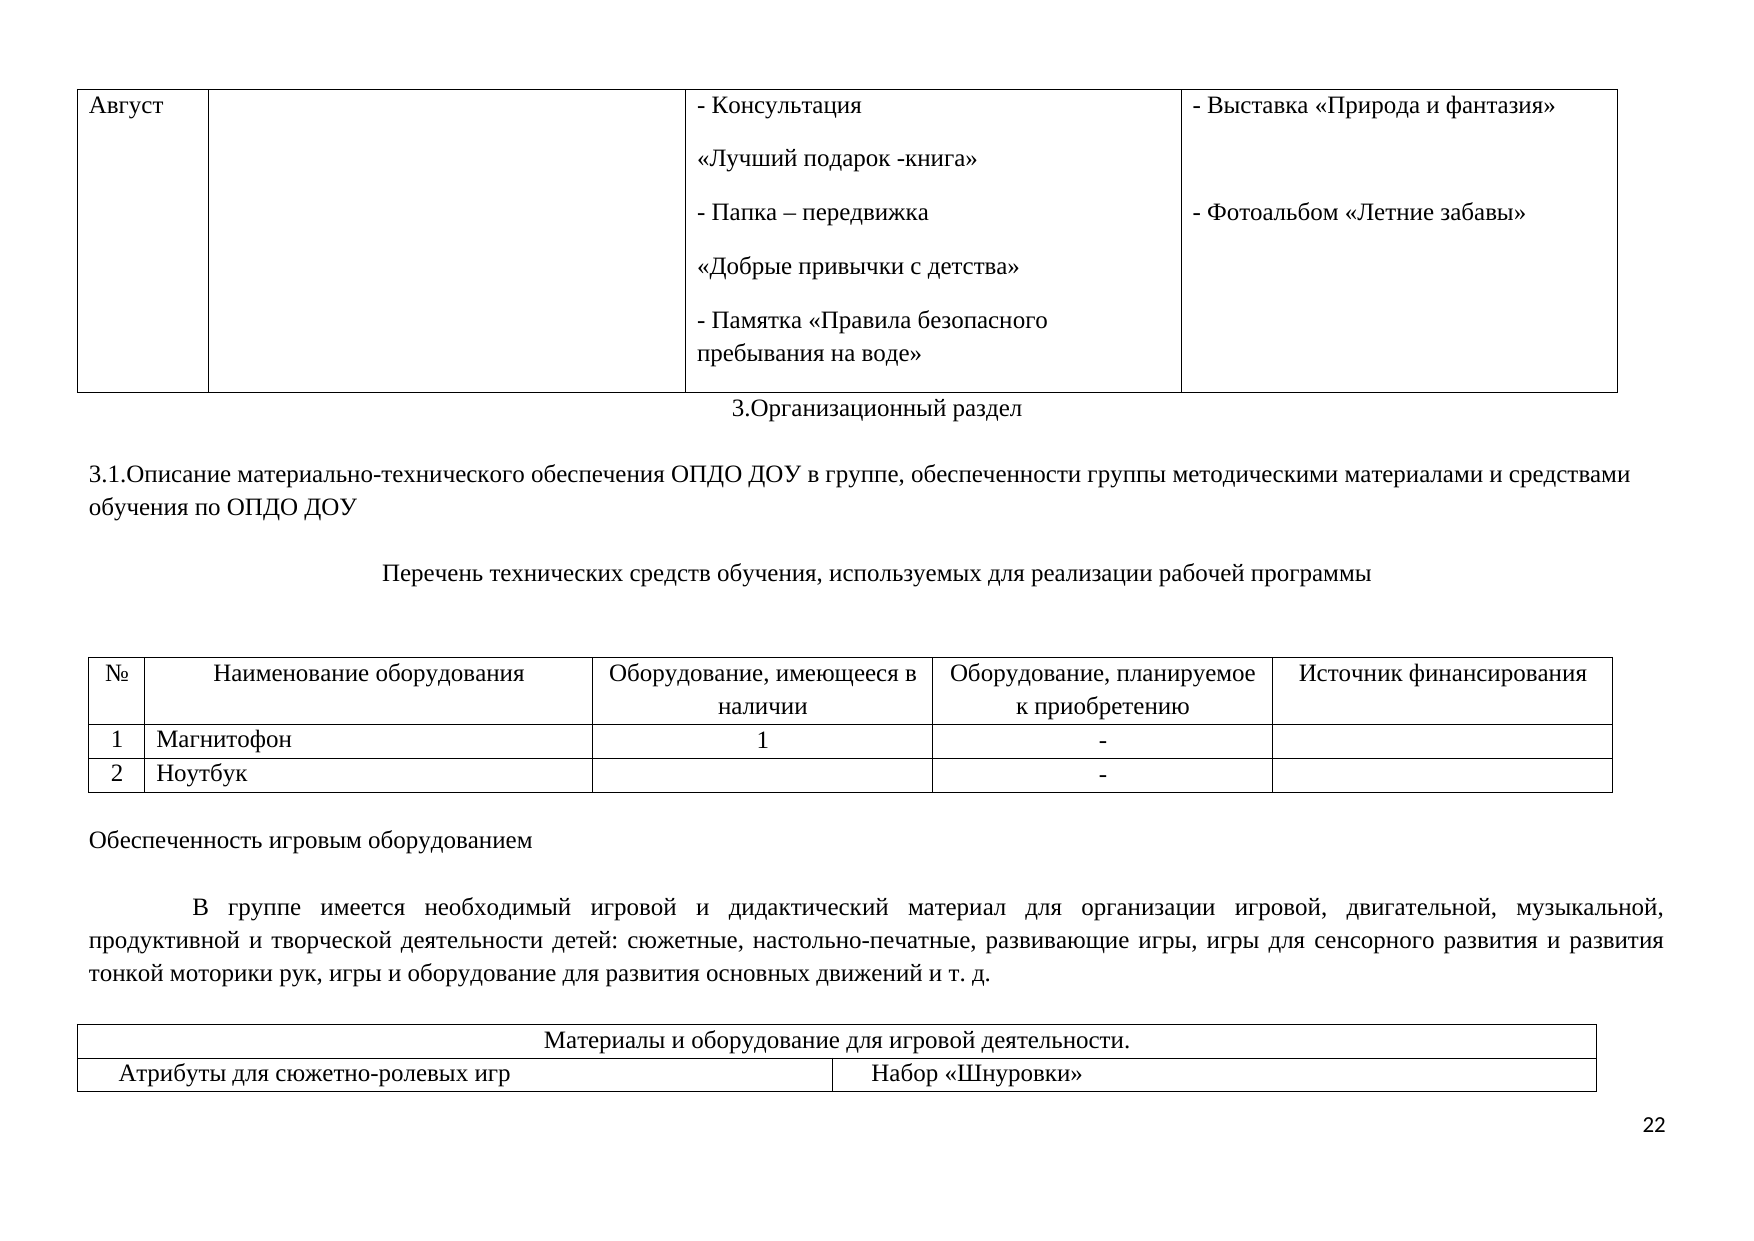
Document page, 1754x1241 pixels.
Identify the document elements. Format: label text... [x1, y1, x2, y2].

table_cell Магнитофон [145, 725, 592, 757]
table_header Наименование оборудования [145, 658, 592, 723]
text 3.Организационный раздел [89, 393, 1665, 421]
table_cell - Выставка «Природа и фантазия» - Фотоальбом «Летние забавы» [1182, 90, 1617, 392]
table_cell [593, 759, 932, 792]
text Обеспеченность игровым оборудованием [89, 826, 1665, 854]
table_cell Август [78, 90, 208, 392]
table_header Оборудование, имеющееся в наличии [593, 658, 932, 723]
table_cell Ноутбук [145, 759, 592, 792]
table_cell - Консультация «Лучший подарок -книга» - Папка – передвижка «Добрые привычки с детства» - Памятка «Правила безопасного пребывания на воде» [686, 90, 1181, 392]
table_cell 1 [593, 725, 932, 757]
table_header № [89, 658, 144, 723]
table_cell - [933, 759, 1272, 792]
table_cell 2 [89, 759, 144, 792]
table_cell [1273, 725, 1612, 757]
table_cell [833, 1059, 1596, 1091]
table_header Оборудование, планируемое к приобретению [933, 658, 1272, 723]
table_cell 1 [89, 725, 144, 757]
text Перечень технических средств обучения, используемых для реализации рабочей программы [89, 558, 1665, 586]
table_cell [1273, 759, 1612, 792]
table_cell [209, 90, 685, 392]
table_cell - [933, 725, 1272, 757]
table_header Источник финансирования [1273, 658, 1612, 723]
table_header Материалы и оборудование для игровой деятельности. [78, 1025, 1596, 1057]
text 3.1.Описание материально-технического обеспечения ОПДО ДОУ в группе, обеспеченности группы методическими материалами и средствами обучения по ОПДО ДОУ [89, 459, 1665, 520]
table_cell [78, 1059, 832, 1091]
text В группе имеется необходимый игровой и дидактический материал для организации игровой, двигательной, музыкальной, продуктивной и творческой деятельности детей: сюжетные, настольно-печатные, развивающие игры, игры для сенсорного развития и развития тонкой моторики рук, игры и оборудование для развития основных движений и т. д. [89, 892, 1665, 986]
